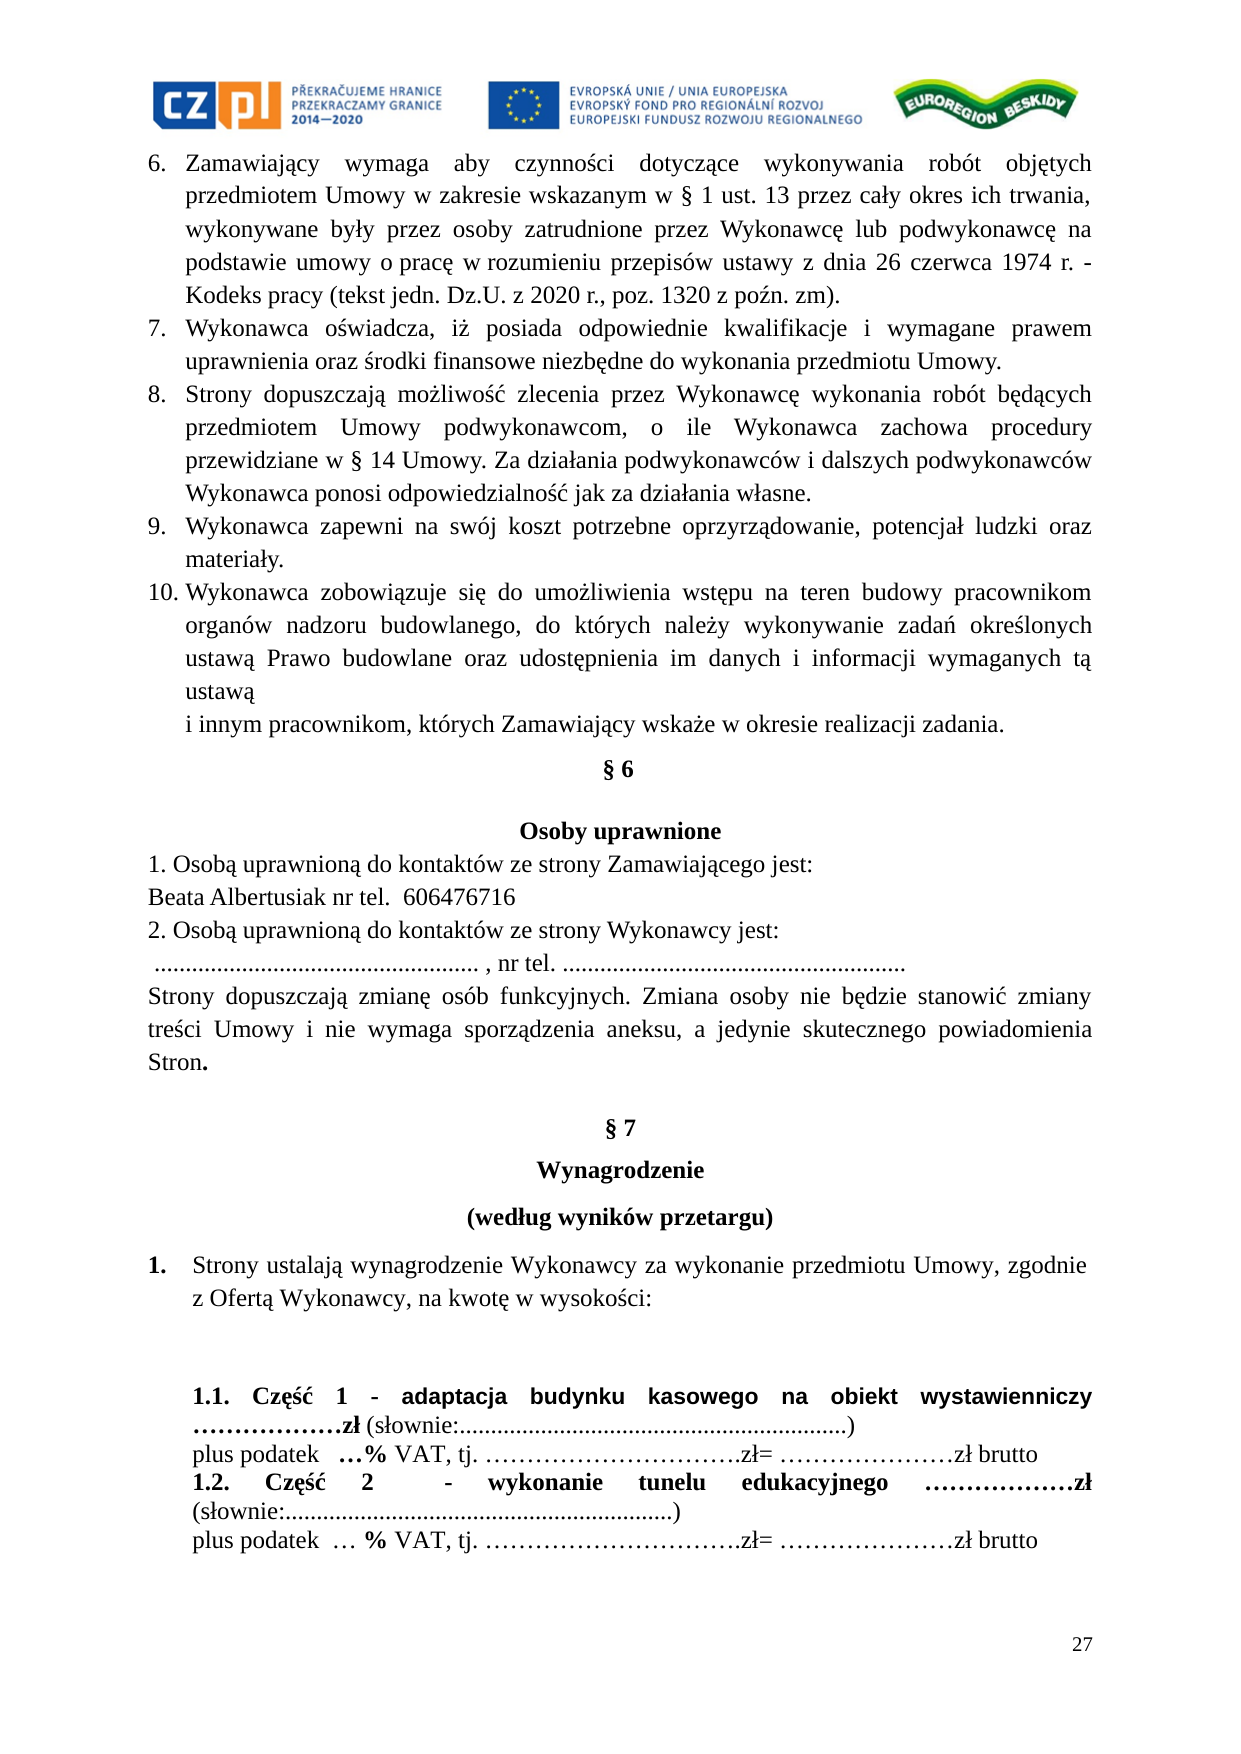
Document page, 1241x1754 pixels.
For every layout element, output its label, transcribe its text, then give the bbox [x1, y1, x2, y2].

text Osoby uprawnione [148, 816, 1093, 845]
text 2. Osobą uprawnioną do kontaktów ze strony Wykonawcy jest: [148, 915, 1093, 944]
list Strony dopuszczają możliwość zlecenia przez Wykonawcę wykonania robót będących przedmiotem Umowy podwykonawcom, o ile Wykonawca zachowa procedury przewidziane w § 14 Umowy. Za działania podwykonawców i dalszych podwykonawców Wykonawca ponosi odpowiedzialność jak za działania własne. [148, 379, 1093, 507]
text 1.2. Część 2 - wykonanie tunelu edukacyjnego ………………zł (słownie:..............................................................) [192, 1467, 1093, 1525]
text plus podatek … % VAT, tj. ………………………….zł= …………………zł brutto [192, 1525, 1093, 1554]
text § 7 [148, 1113, 1093, 1142]
list Wykonawca zapewni na swój koszt potrzebne oprzyrządowanie, potencjał ludzki oraz materiały. [148, 511, 1093, 573]
list Zamawiający wymaga aby czynności dotyczące wykonywania robót objętych przedmiotem Umowy w zakresie wskazanym w § 1 ust. 13 przez cały okres ich trwania, wykonywane były przez osoby zatrudnione przez Wykonawcę lub podwykonawcę na podstawie umowy o pracę w rozumieniu przepisów ustawy z dnia 26 czerwca 1974 r. - Kodeks pracy (tekst jedn. Dz.U. z 2020 r., poz. 1320 z poźn. zm). [148, 148, 1093, 308]
text Strony dopuszczają zmianę osób funkcyjnych. Zmiana osoby nie będzie stanowić zmiany treści Umowy i nie wymaga sporządzenia aneksu, a jedynie skutecznego powiadomienia Stron. [148, 981, 1093, 1076]
list Wykonawca zobowiązuje się do umożliwienia wstępu na teren budowy pracownikom organów nadzoru budowlanego, do których należy wykonywanie zadań określonych ustawą Prawo budowlane oraz udostępnienia im danych i informacji wymaganych tą ustawą i innym pracownikom, których Zamawiający wskaże w okresie realizacji zadania. [148, 577, 1093, 738]
text § 6 [148, 754, 1088, 783]
list Strony ustalają wynagrodzenie Wykonawcy za wykonanie przedmiotu Umowy, zgodnie z Ofertą Wykonawcy, na kwotę w wysokości: [148, 1250, 1087, 1312]
text plus podatek …% VAT, tj. ………………………….zł= …………………zł brutto [192, 1439, 1093, 1467]
picture [147, 73, 1093, 140]
text 1.1. Część 1 - adaptacja budynku kasowego na obiekt wystawienniczy ………………zł (słownie:..............................................................) [192, 1381, 1093, 1439]
list Wykonawca oświadcza, iż posiada odpowiednie kwalifikacje i wymagane prawem uprawnienia oraz środki finansowe niezbędne do wykonania przedmiotu Umowy. [148, 313, 1093, 374]
text Beata Albertusiak nr tel. 606476716 [148, 882, 1093, 911]
text (według wyników przetargu) [148, 1202, 1093, 1231]
text Wynagrodzenie [148, 1155, 1093, 1183]
text .................................................... , nr tel. ....................................................... [148, 948, 1093, 977]
text 1. Osobą uprawnioną do kontaktów ze strony Zamawiającego jest: [148, 849, 1093, 878]
